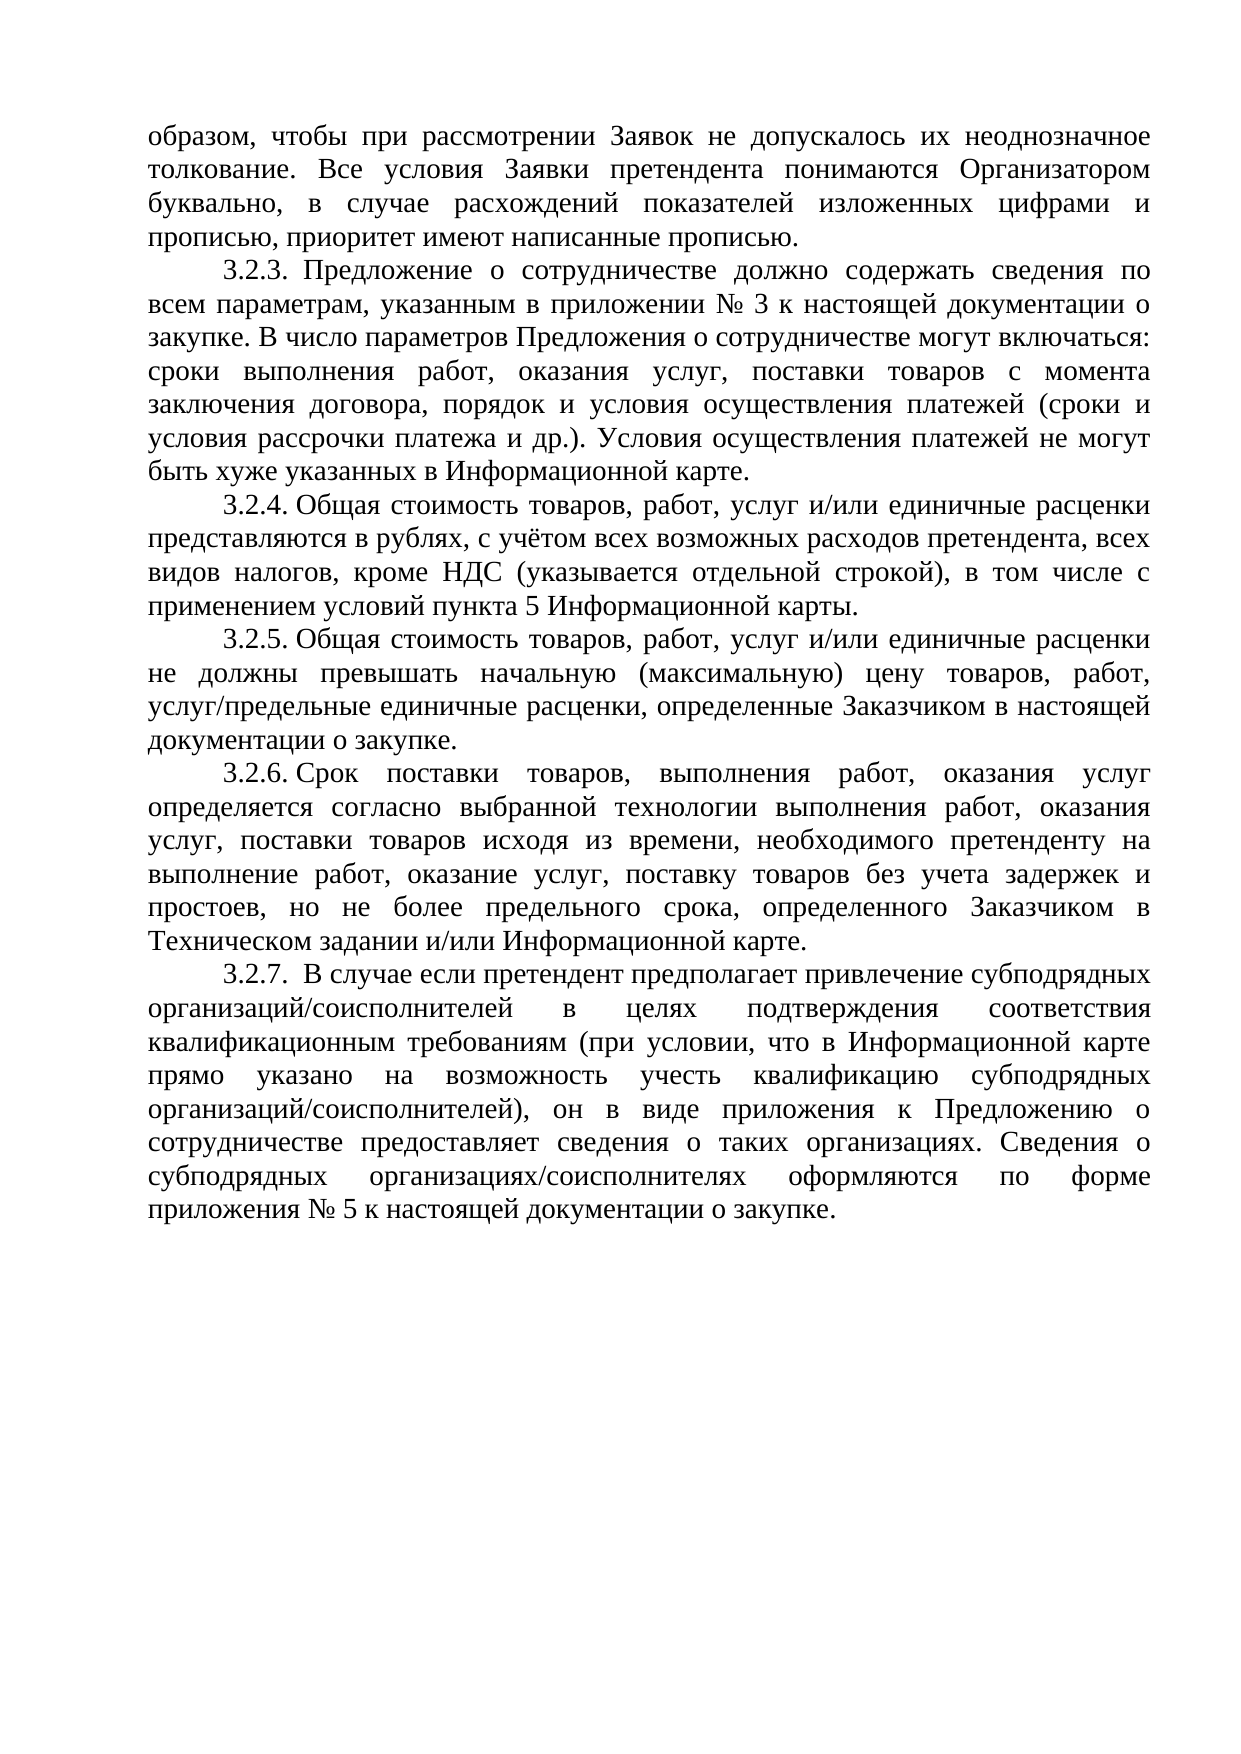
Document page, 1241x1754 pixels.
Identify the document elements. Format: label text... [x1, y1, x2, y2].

list В случае если претендент предполагает привлечение субподрядных организаций/соисполнителей в целях подтверждения соответствия квалификационным требованиям (при условии, что в Информационной карте прямо указано на возможность учесть квалификацию субподрядных организаций/соисполнителей), он в виде приложения к Предложению о сотрудничестве предоставляет сведения о таких организациях. Сведения о субподрядных организациях/соисполнителях оформляются по форме приложения № 5 к настоящей документации о закупке. [148, 957, 1152, 1225]
list Предложение о сотрудничестве должно содержать сведения по всем параметрам, указанным в приложении № 3 к настоящей документации о закупке. В число параметров Предложения о сотрудничестве могут включаться: сроки выполнения работ, оказания услуг, поставки товаров с момента заключения договора, порядок и условия осуществления платежей (сроки и условия рассрочки платежа и др.). Условия осуществления платежей не могут быть хуже указанных в Информационной карте. [148, 252, 1152, 487]
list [148, 118, 1152, 252]
list Срок поставки товаров, выполнения работ, оказания услуг определяется согласно выбранной технологии выполнения работ, оказания услуг, поставки товаров исходя из времени, необходимого претенденту на выполнение работ, оказание услуг, поставку товаров без учета задержек и простоев, но не более предельного срока, определенного Заказчиком в Техническом задании и/или Информационной карте. [148, 755, 1152, 957]
list Общая стоимость товаров, работ, услуг и/или единичные расценки не должны превышать начальную (максимальную) цену товаров, работ, услуг/предельные единичные расценки, определенные Заказчиком в настоящей документации о закупке. [148, 621, 1152, 755]
list Общая стоимость товаров, работ, услуг и/или единичные расценки представляются в рублях, с учётом всех возможных расходов претендента, всех видов налогов, кроме НДС (указывается отдельной строкой), в том числе с применением условий пункта 5 Информационной карты. [148, 487, 1152, 621]
